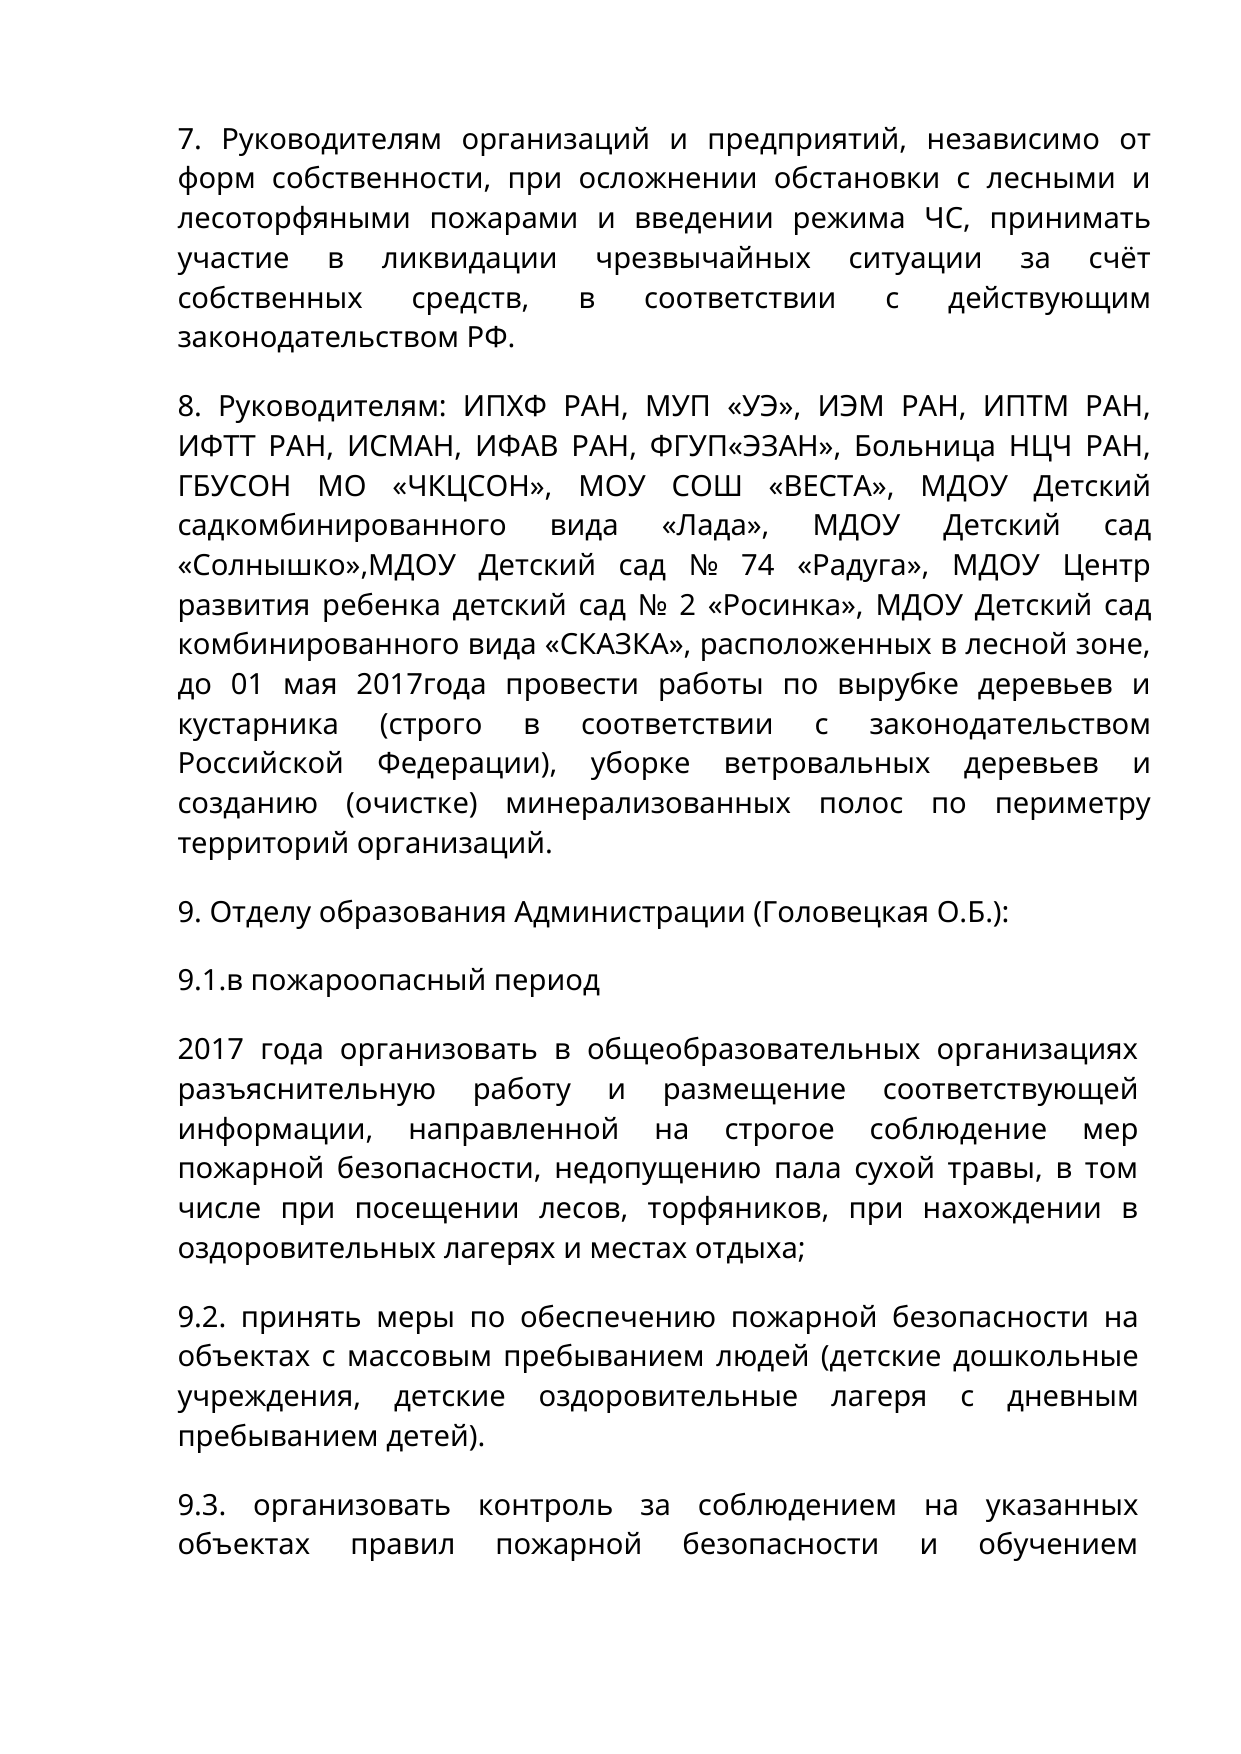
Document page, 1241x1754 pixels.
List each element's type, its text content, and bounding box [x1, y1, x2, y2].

text 8. Руководителям: ИПХФ РАН, МУП «УЭ», ИЭМ РАН, ИПТМ РАН, ИФТТ РАН, ИСМАН, ИФАВ РАН, ФГУП«ЭЗАН», Больница НЦЧ РАН, ГБУСОН МО «ЧКЦСОН», МОУ СОШ «ВЕСТА», МДОУ Детский садкомбинированного вида «Лада», МДОУ Детский сад «Солнышко»,МДОУ Детский сад № 74 «Радуга», МДОУ Центр развития ребенка детский сад № 2 «Росинка», МДОУ Детский сад комбинированного вида «СКАЗКА», расположенных в лесной зоне, до 01 мая 2017года провести работы по вырубке деревьев и кустарника (строго в соответствии с законодательством Российской Федерации), уборке ветровальных деревьев и созданию (очистке) минерализованных полос по периметру территорий организаций. [177, 385, 1152, 862]
text 9. Отделу образования Администрации (Головецкая О.Б.): [177, 891, 1152, 931]
text 2017 года организовать в общеобразовательных организациях разъяснительную работу и размещение соответствующей информации, направленной на строгое соблюдение мер пожарной безопасности, недопущению пала сухой травы, в том числе при посещении лесов, торфяников, при нахождении в оздоровительных лагерях и местах отдыха; [177, 1028, 1139, 1267]
text 9.2. принять меры по обеспечению пожарной безопасности на объектах с массовым пребыванием людей (детские дошкольные учреждения, детские оздоровительные лагеря с дневным пребыванием детей). [177, 1296, 1139, 1454]
text 9.1.в пожароопасный период [177, 960, 1139, 999]
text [177, 1484, 1139, 1563]
text 7. Руководителям организаций и предприятий, независимо от форм собственности, при осложнении обстановки с лесными и лесоторфяными пожарами и введении режима ЧС, принимать участие в ликвидации чрезвычайных ситуации за счёт собственных средств, в соответствии с действующим законодательством РФ. [177, 118, 1152, 356]
